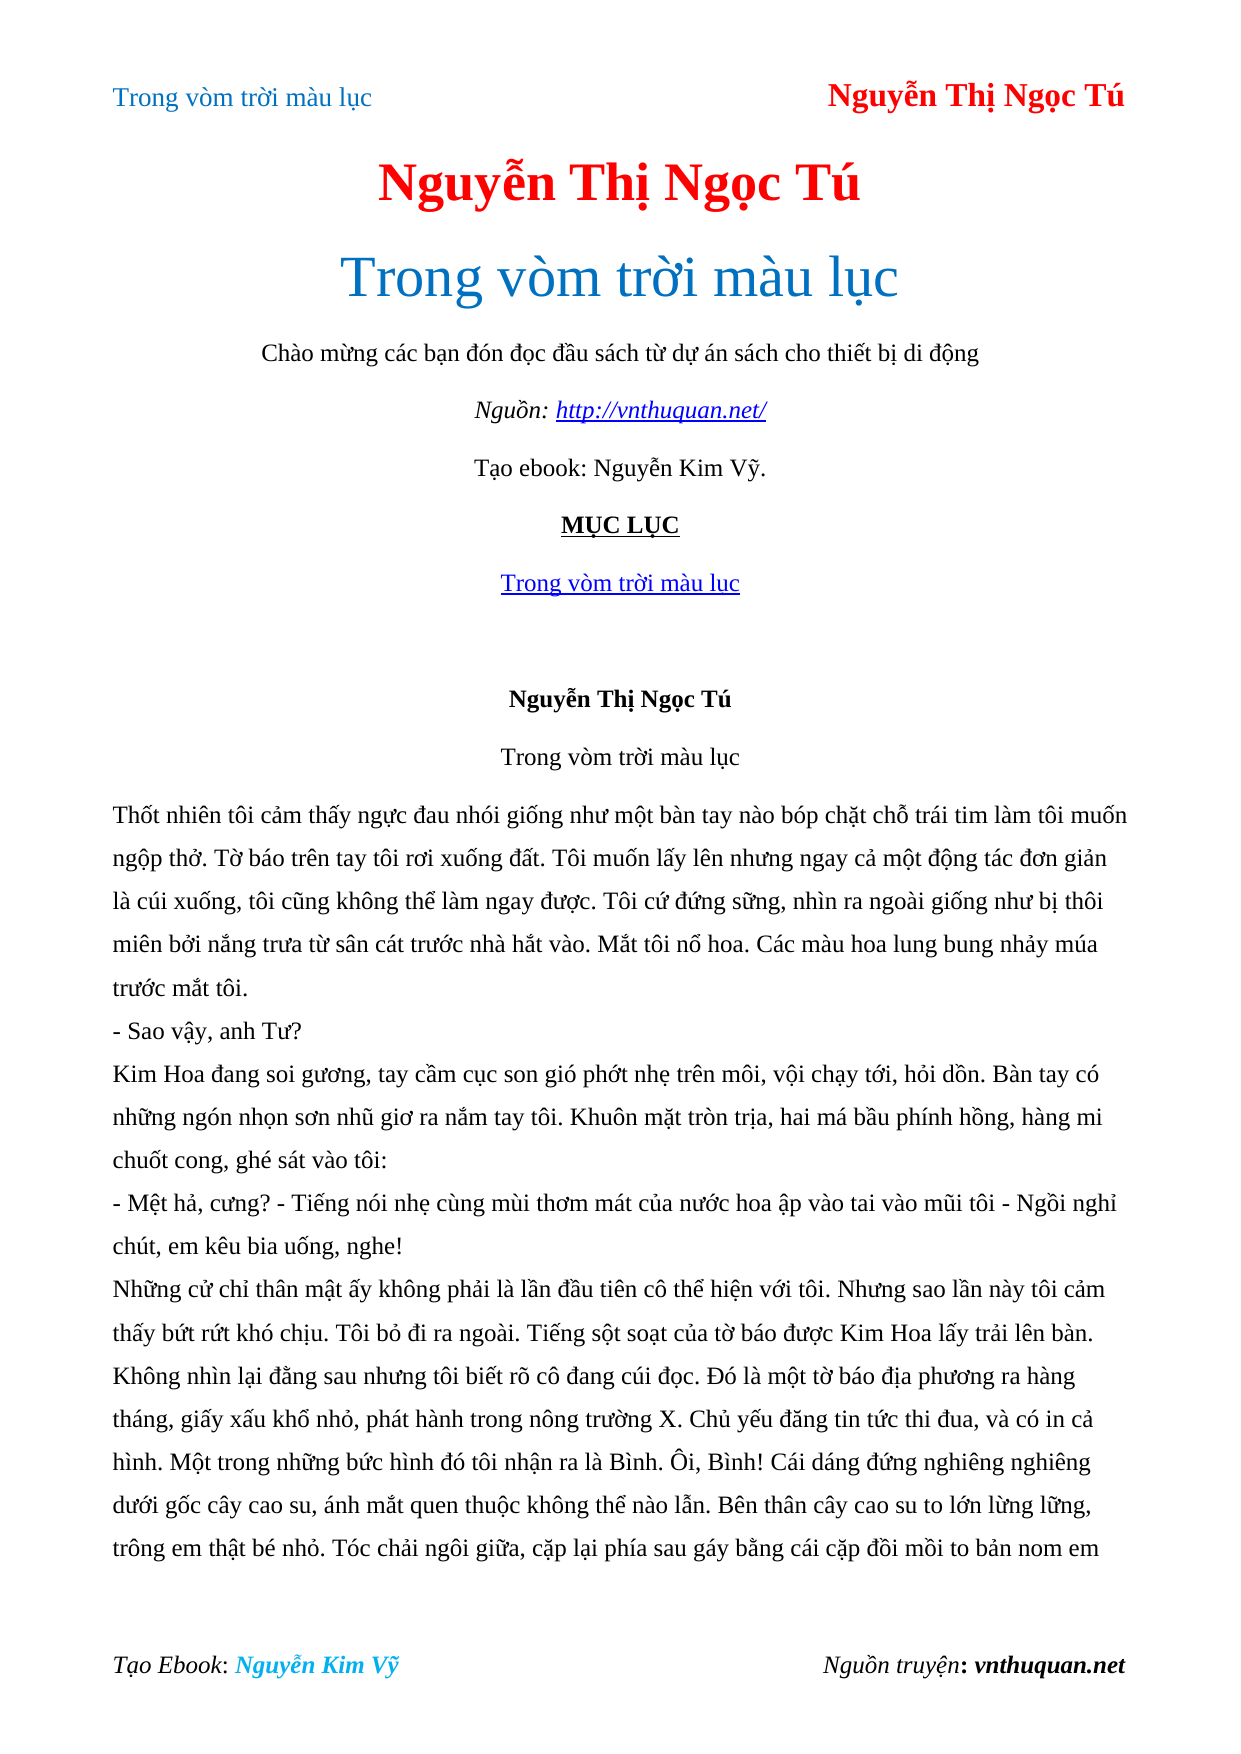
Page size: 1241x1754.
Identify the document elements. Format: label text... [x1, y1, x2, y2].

text MỤC LỤC [112, 511, 1128, 539]
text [112, 800, 1128, 1562]
text Nguyễn Thị Ngọc Tú [112, 684, 1128, 713]
text Trong vòm trời màu lục [112, 241, 1128, 308]
text Chào mừng các bạn đón đọc đầu sách từ dự án sách cho thiết bị di động Nguồn: http://vnthuquan.net/ Tạo ebook: Nguyễn Kim Vỹ. [112, 338, 1128, 481]
text Trong vòm trời màu lục [112, 568, 1128, 597]
text Trong vòm trời màu lục [112, 742, 1128, 771]
text Nguyễn Thị Ngọc Tú [112, 150, 1128, 212]
